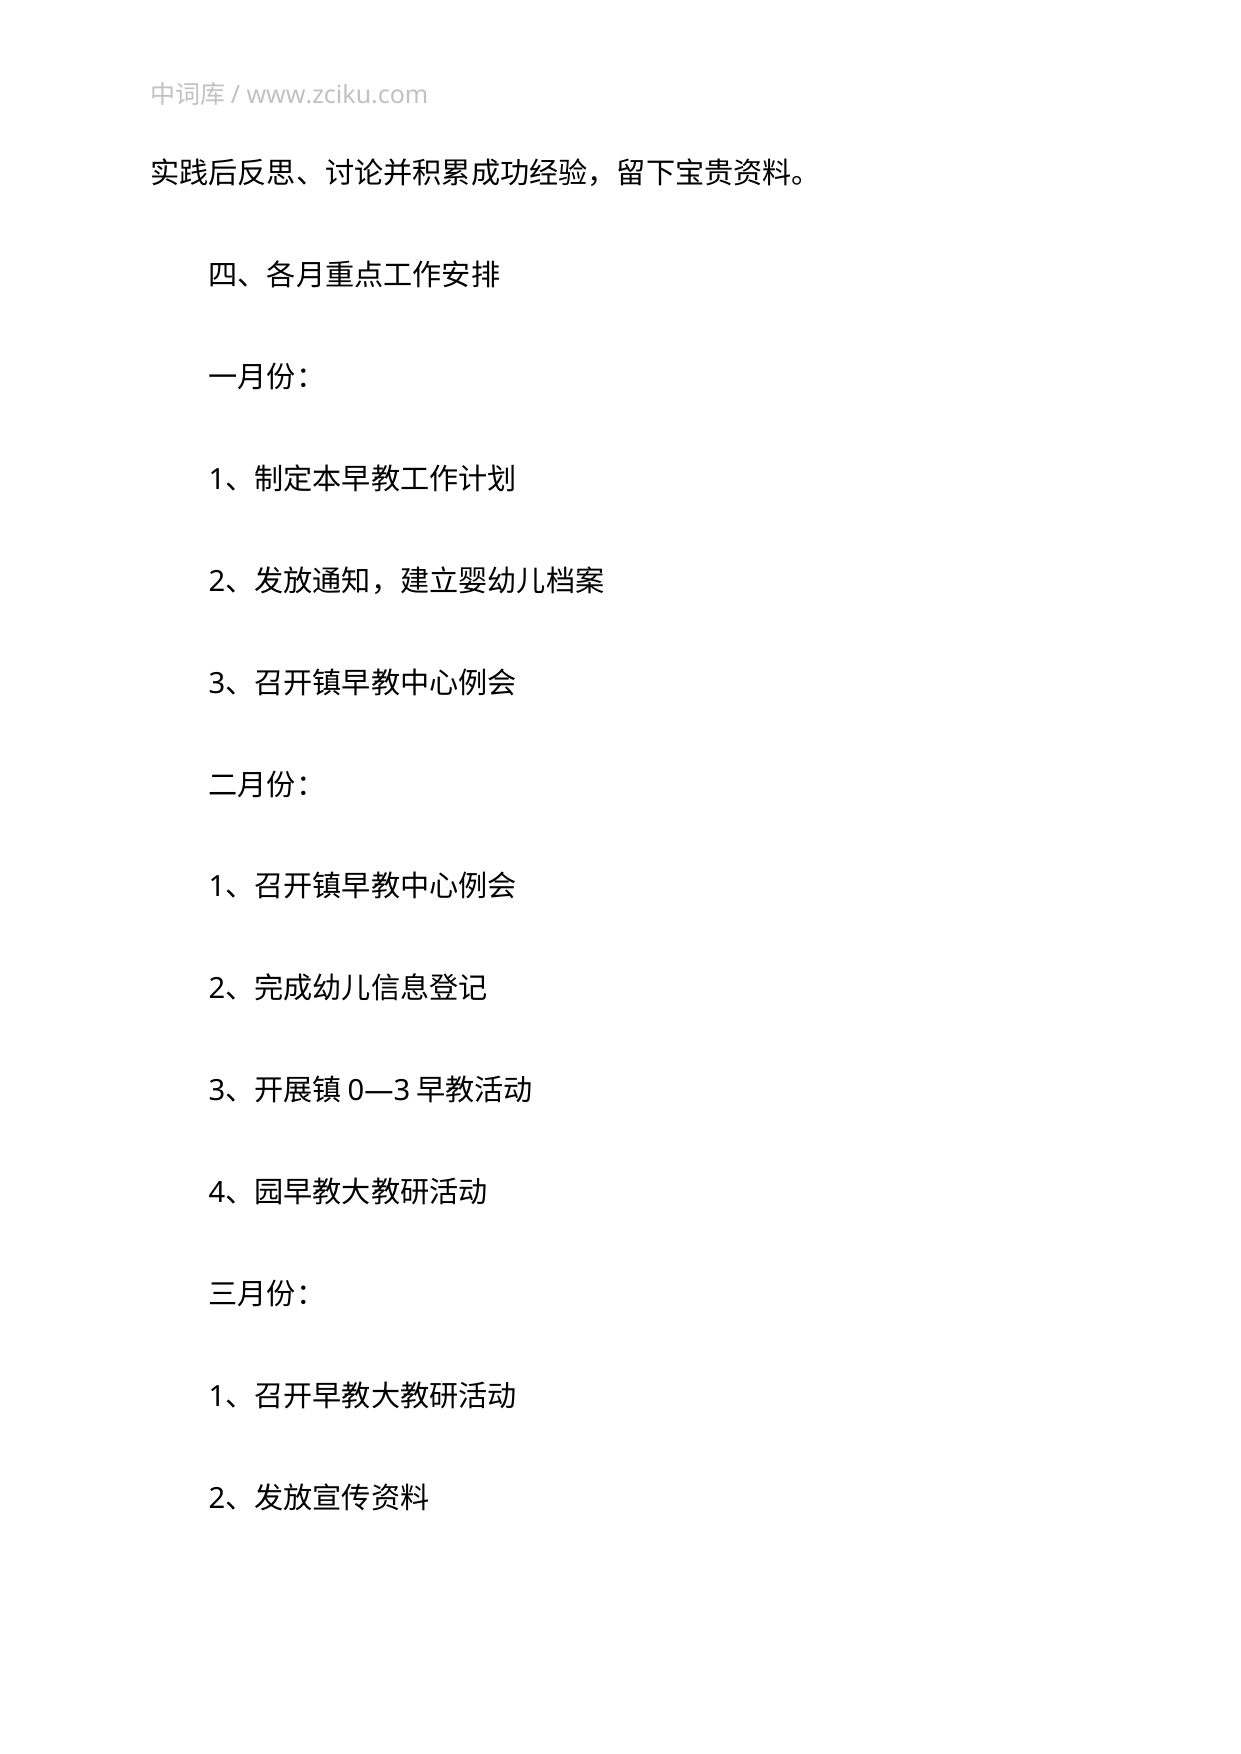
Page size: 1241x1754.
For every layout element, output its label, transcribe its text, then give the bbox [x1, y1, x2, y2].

text 一月份： [150, 353, 1090, 396]
text 四、各月重点工作安排 [150, 252, 1090, 294]
text 2、发放通知，建立婴幼儿档案 [150, 557, 1090, 600]
text 2、发放宣传资料 [150, 1475, 1090, 1517]
text 三月份： [150, 1271, 1090, 1313]
text 4、园早教大教研活动 [150, 1169, 1090, 1211]
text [150, 150, 1090, 192]
text 3、开展镇0—3早教活动 [150, 1067, 1090, 1109]
text 1、召开早教大教研活动 [150, 1373, 1090, 1415]
text 3、召开镇早教中心例会 [150, 659, 1090, 702]
text 1、召开镇早教中心例会 [150, 863, 1090, 905]
text 1、制定本早教工作计划 [150, 455, 1090, 498]
text 二月份： [150, 761, 1090, 803]
text 2、完成幼儿信息登记 [150, 965, 1090, 1007]
